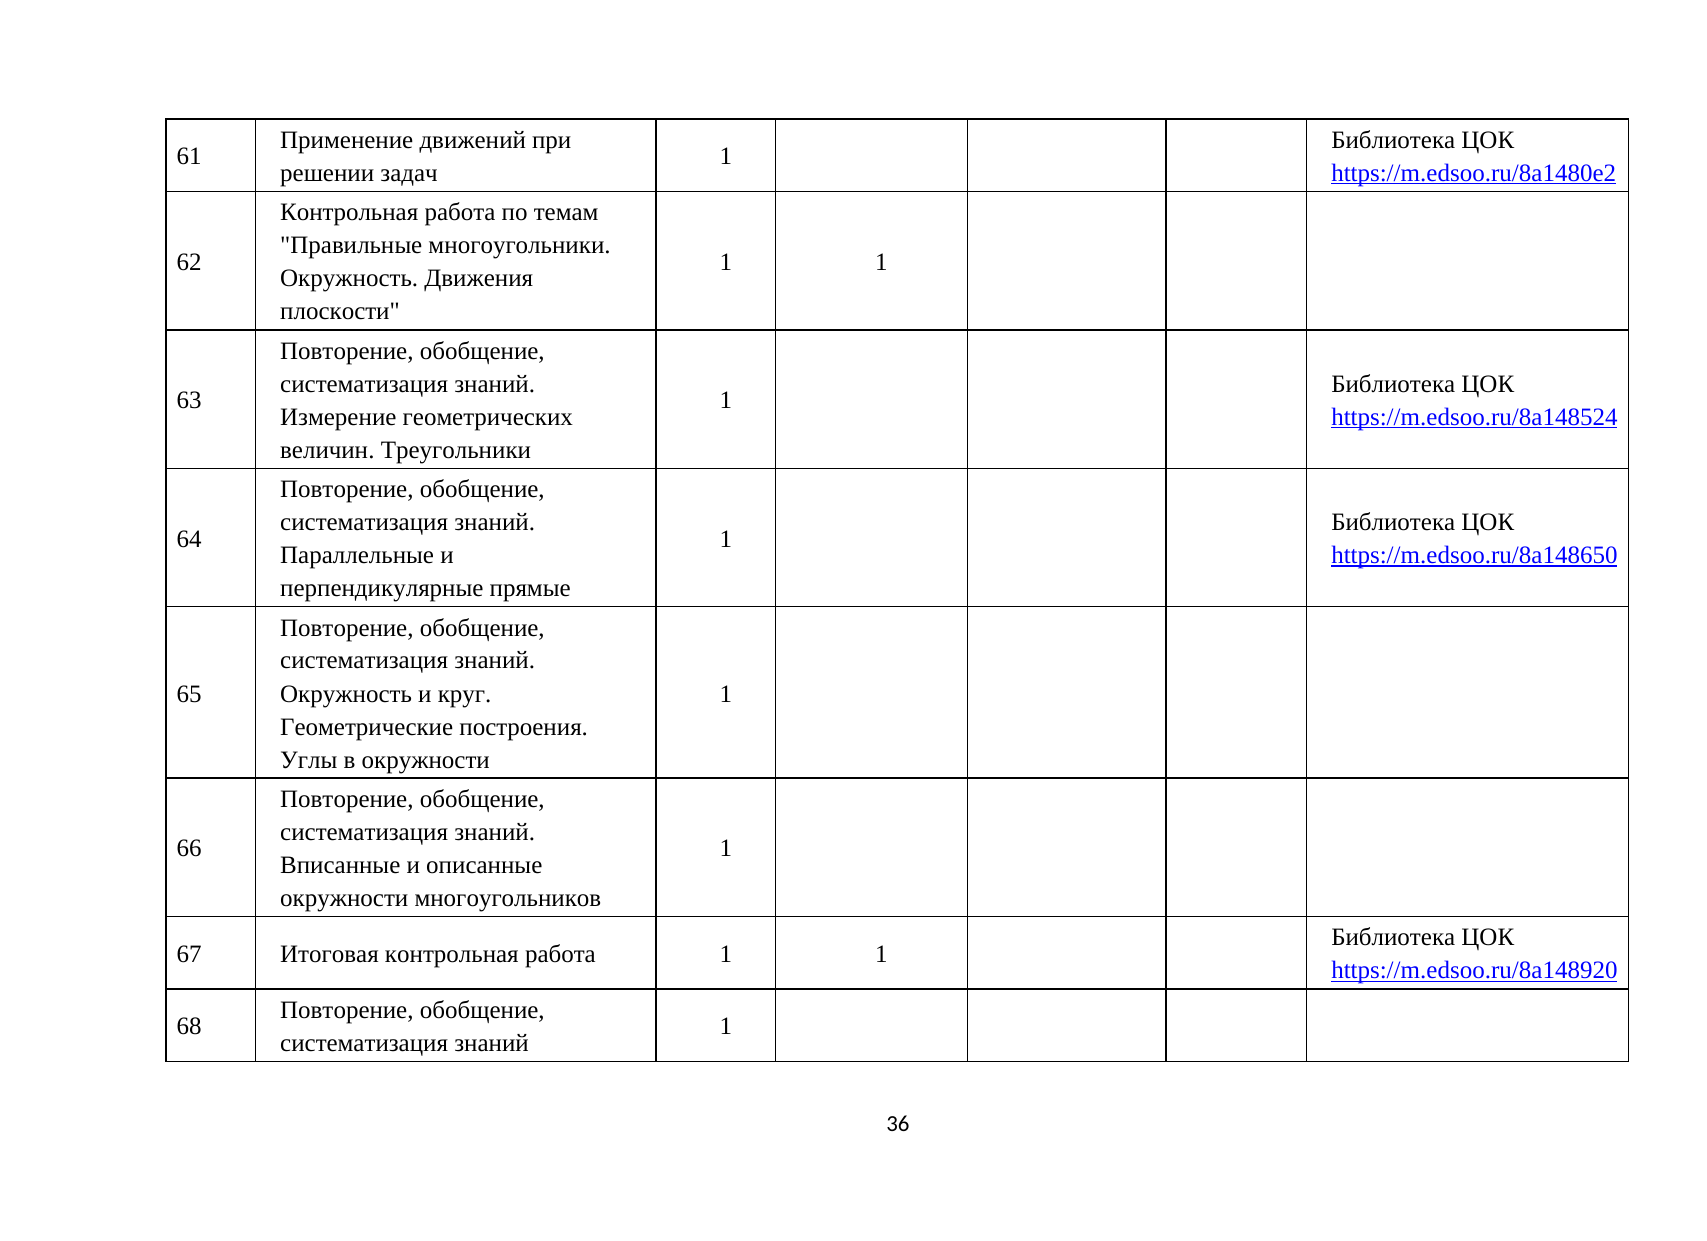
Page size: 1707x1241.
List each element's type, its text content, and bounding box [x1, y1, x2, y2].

table_cell [1167, 192, 1306, 329]
table_cell 1 [657, 120, 775, 191]
table_cell 62 [167, 192, 255, 329]
table_cell [968, 192, 1165, 329]
table_cell 61 [167, 120, 255, 191]
table_cell Библиотека ЦОК https://m.edsoo.ru/8a1480e2 [1307, 120, 1628, 191]
table_cell 1 [657, 779, 775, 916]
table_cell Библиотека ЦОК https://m.edsoo.ru/8a148650 [1307, 469, 1628, 606]
table_cell Применение движений при решении задач [256, 120, 655, 191]
table_cell [776, 607, 967, 777]
table_cell Повторение, обобщение, систематизация знаний. Параллельные и перпендикулярные прямые [256, 469, 655, 606]
table_cell [1307, 607, 1628, 777]
table_cell [1307, 779, 1628, 916]
table_cell [1167, 990, 1306, 1061]
table_cell Контрольная работа по темам "Правильные многоугольники. Окружность. Движения плоскости" [256, 192, 655, 329]
table_cell [968, 990, 1165, 1061]
table_cell 68 [167, 990, 255, 1061]
table_cell Библиотека ЦОК https://m.edsoo.ru/8a148524 [1307, 331, 1628, 467]
table_cell 64 [167, 469, 255, 606]
table_cell 1 [657, 469, 775, 606]
table_cell 67 [167, 917, 255, 988]
table_cell 63 [167, 331, 255, 467]
table_cell 1 [657, 192, 775, 329]
table_cell 1 [657, 917, 775, 988]
table_cell 1 [657, 331, 775, 467]
table_cell Повторение, обобщение, систематизация знаний [256, 990, 655, 1061]
table_cell [968, 120, 1165, 191]
table_cell 1 [776, 192, 967, 329]
table_cell 1 [776, 917, 967, 988]
table_cell [968, 469, 1165, 606]
table_cell Повторение, обобщение, систематизация знаний. Измерение геометрических величин. Треугольники [256, 331, 655, 467]
table_cell [1167, 607, 1306, 777]
table_cell Библиотека ЦОК https://m.edsoo.ru/8a148920 [1307, 917, 1628, 988]
table_cell [1167, 120, 1306, 191]
table_cell [776, 469, 967, 606]
table_cell [776, 331, 967, 467]
table_cell [968, 779, 1165, 916]
table_cell 66 [167, 779, 255, 916]
table_cell Повторение, обобщение, систематизация знаний. Окружность и круг. Геометрические построения. Углы в окружности [256, 607, 655, 777]
table_cell [1307, 192, 1628, 329]
table_cell [1307, 990, 1628, 1061]
table_cell [968, 917, 1165, 988]
table_cell Повторение, обобщение, систематизация знаний. Вписанные и описанные окружности многоугольников [256, 779, 655, 916]
table_cell [776, 779, 967, 916]
table_cell 1 [657, 990, 775, 1061]
table_cell [968, 607, 1165, 777]
table_cell 1 [657, 607, 775, 777]
table_cell [776, 990, 967, 1061]
table_cell [1167, 917, 1306, 988]
table_cell [776, 120, 967, 191]
table_cell 65 [167, 607, 255, 777]
table_cell [968, 331, 1165, 467]
table_cell [1167, 469, 1306, 606]
table_cell Итоговая контрольная работа [256, 917, 655, 988]
table_cell [1167, 779, 1306, 916]
table_cell [1167, 331, 1306, 467]
